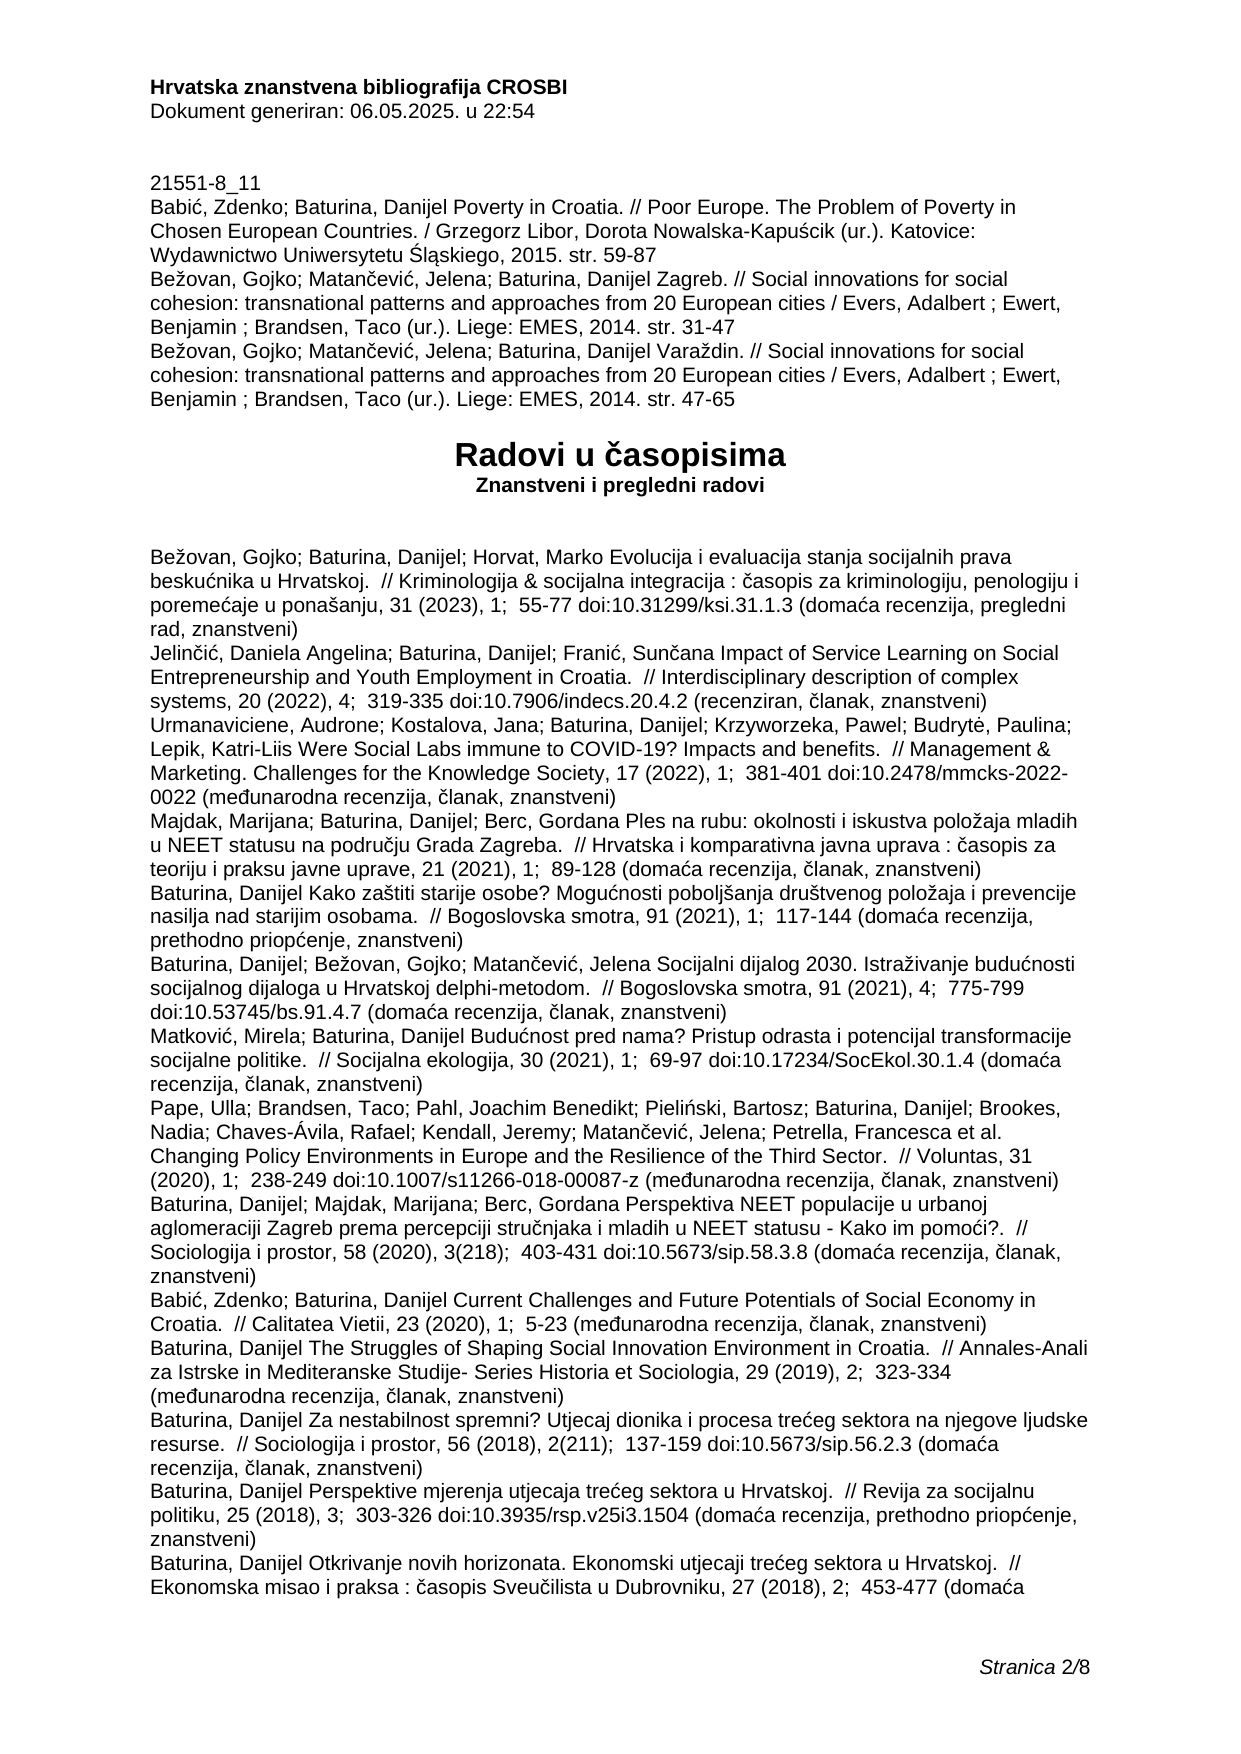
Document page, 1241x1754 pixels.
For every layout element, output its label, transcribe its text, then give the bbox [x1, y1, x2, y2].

text Babić, Zdenko; Baturina, Danijel [150, 195, 1090, 267]
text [150, 267, 1090, 339]
text Baturina, Danijel [150, 1479, 1090, 1551]
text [150, 171, 1090, 195]
text Baturina, Danijel [150, 1407, 1090, 1479]
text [150, 339, 1090, 411]
subtitle Radovi u časopisima [150, 434, 1090, 473]
text Baturina, Danijel [150, 880, 1090, 952]
text Matković, Mirela; Baturina, Danijel [150, 1024, 1090, 1096]
text Jelinčić, Daniela Angelina; Baturina, Danijel; Franić, Sunčana [150, 641, 1090, 713]
text Majdak, Marijana; Baturina, Danijel; Berc, Gordana [150, 808, 1090, 880]
subtitle Znanstveni i pregledni radovi [150, 473, 1090, 497]
text Pape, Ulla; Brandsen, Taco; Pahl, Joachim Benedikt; Pieliński, Bartosz; Baturina, Danijel; Brookes, Nadia; Chaves-Ávila, Rafael; Kendall, Jeremy; Matančević, Jelena; Petrella, Francesca et al. [150, 1096, 1090, 1192]
text Babić, Zdenko; Baturina, Danijel [150, 1288, 1090, 1336]
text Baturina, Danijel [150, 1551, 1090, 1599]
text Bežovan, Gojko; Baturina, Danijel; Horvat, Marko [150, 545, 1090, 641]
text Urmanaviciene, Audrone; Kostalova, Jana; Baturina, Danijel; Krzyworzeka, Pawel; Budrytė, Paulina; Lepik, Katri-Liis [150, 713, 1090, 808]
text Baturina, Danijel; Majdak, Marijana; Berc, Gordana [150, 1192, 1090, 1288]
text Baturina, Danijel; Bežovan, Gojko; Matančević, Jelena [150, 952, 1090, 1024]
text Baturina, Danijel [150, 1336, 1090, 1407]
